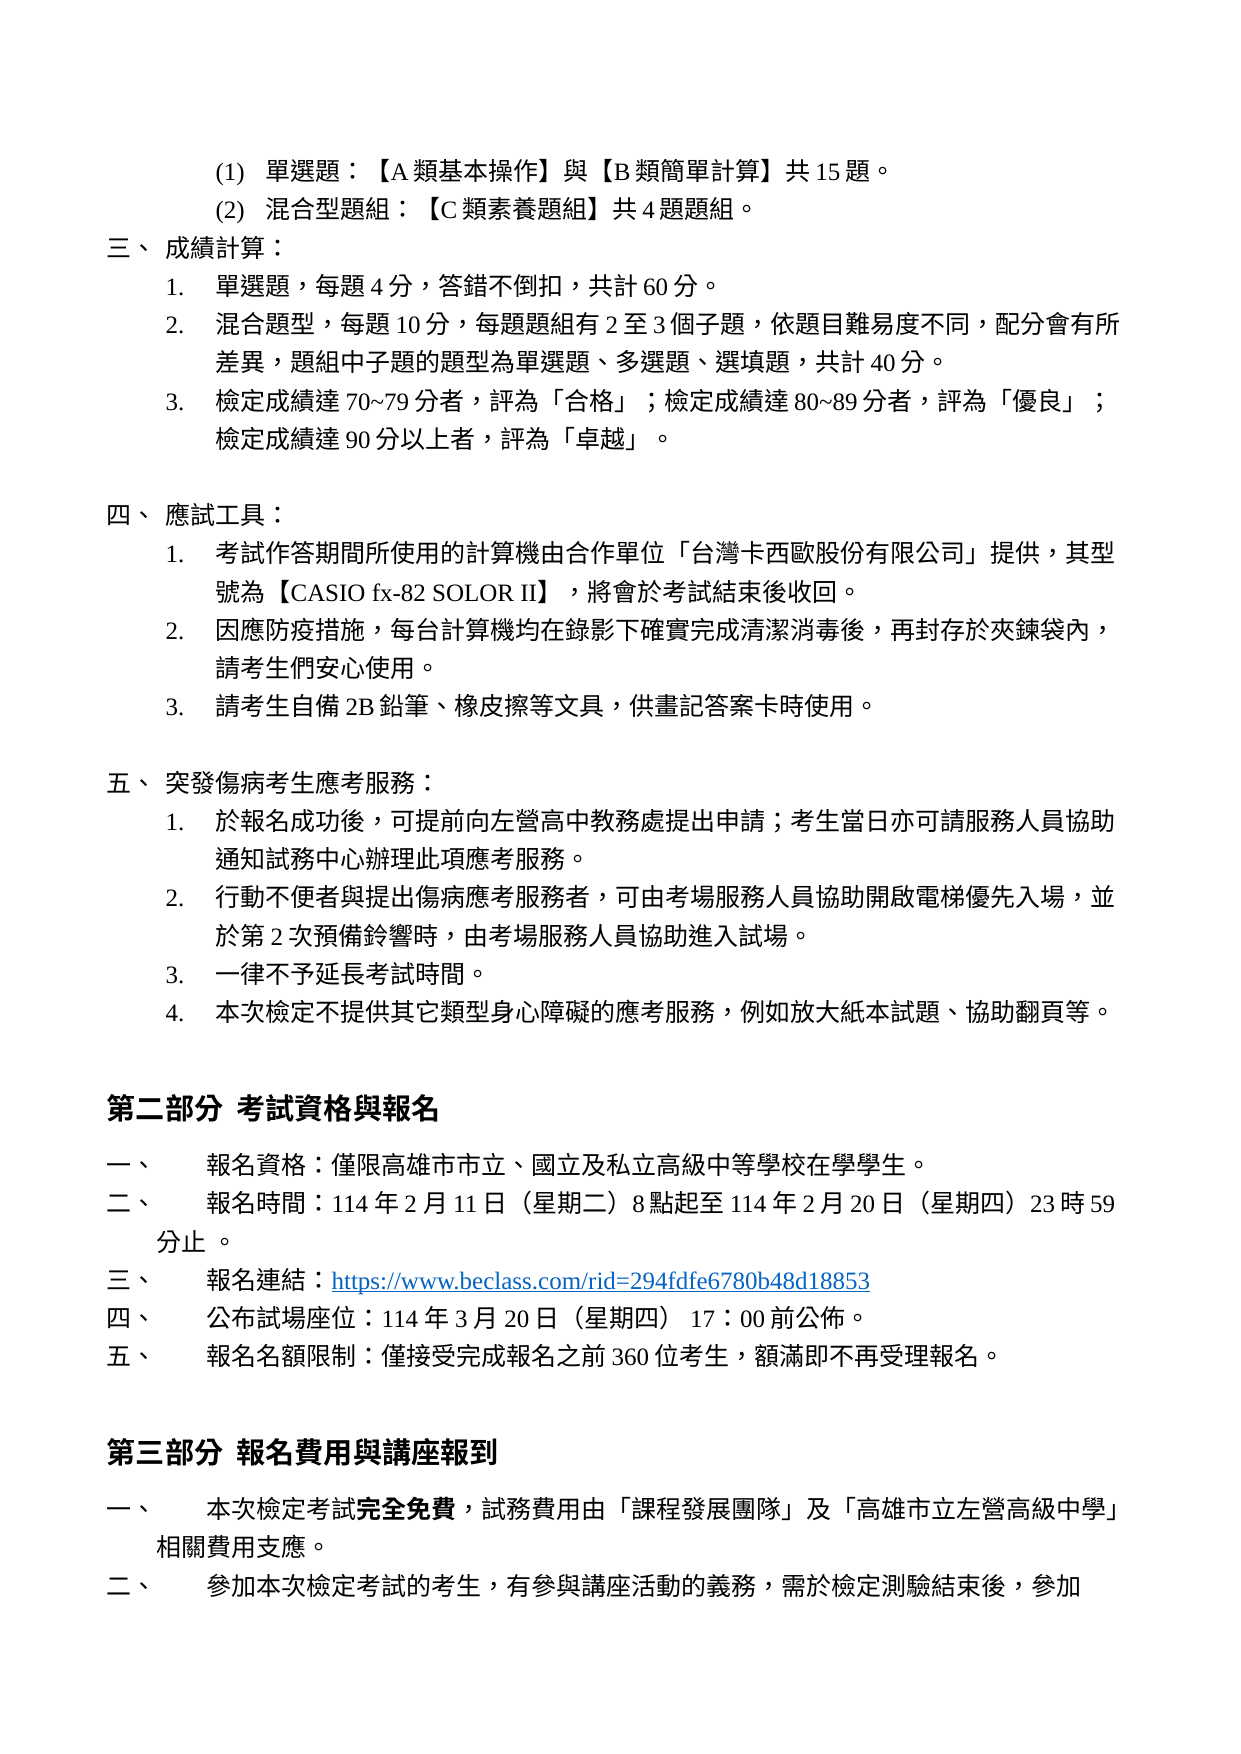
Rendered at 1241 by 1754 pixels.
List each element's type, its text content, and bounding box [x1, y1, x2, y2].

list 報名連結：https://www.beclass.com/rid=294fdfe6780b48d18853 [106, 1259, 1134, 1297]
list 單選題：【A類基本操作】與【B類簡單計算】共15題。 [215, 151, 1134, 189]
list 單選題，每題4分，答錯不倒扣，共計60分。 [165, 265, 1134, 303]
list 應試工具： [106, 495, 1134, 533]
list 成績計算： [106, 227, 1134, 265]
list 請考生自備2B鉛筆、橡皮擦等文具，供畫記答案卡時使用。 [165, 686, 1134, 724]
list 公布試場座位：114 年 3 月 20日（星期四） 17：00前公佈。 [106, 1297, 1134, 1336]
list 於報名成功後，可提前向左營高中教務處提出申請；考生當日亦可請服務人員協助通知試務中心辦理此項應考服務。 [165, 801, 1134, 877]
list 因應防疫措施，每台計算機均在錄影下確實完成清潔消毒後，再封存於夾鍊袋內，請考生們安心使用。 [165, 609, 1134, 686]
list 報名資格：僅限高雄市市立、國立及私立高級中等學校在學學生。 [106, 1144, 1134, 1183]
list 行動不便者與提出傷病應考服務者，可由考場服務人員協助開啟電梯優先入場，並於第2次預備鈴響時，由考場服務人員協助進入試場。 [165, 877, 1134, 953]
text 第二部分 考試資格與報名 [106, 1068, 1134, 1144]
list 一律不予延長考試時間。 [165, 953, 1134, 992]
list 混合題型，每題10分，每題題組有2至3個子題，依題目難易度不同，配分會有所差異，題組中子題的題型為單選題、多選題、選填題，共計40分。 [165, 303, 1134, 380]
list 檢定成績達70~79分者，評為「合格」；檢定成績達80~89分者，評為「優良」；檢定成績達90分以上者，評為「卓越」。 [165, 380, 1134, 456]
list 報名時間：114 年2 月11日（星期二）8點起至114 年2月20日（星期四）23時59分止 。 [106, 1183, 1134, 1259]
list 突發傷病考生應考服務： [106, 762, 1134, 801]
list 報名名額限制：僅接受完成報名之前360位考生，額滿即不再受理報名。 [106, 1336, 1134, 1374]
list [106, 1565, 1134, 1603]
list 考試作答期間所使用的計算機由合作單位「台灣卡西歐股份有限公司」提供，其型號為【CASIO fx-82 SOLOR II】，將會於考試結束後收回。 [165, 533, 1134, 609]
list 本次檢定考試完全免費，試務費用由「課程發展團隊」及「高雄市立左營高級中學」相關費用支應。 [106, 1489, 1134, 1565]
list 本次檢定不提供其它類型身心障礙的應考服務，例如放大紙本試題、協助翻頁等。 [165, 992, 1134, 1030]
text 第三部分 報名費用與講座報到 [106, 1412, 1134, 1489]
list 混合型題組：【C類素養題組】共4題題組。 [215, 189, 1134, 227]
